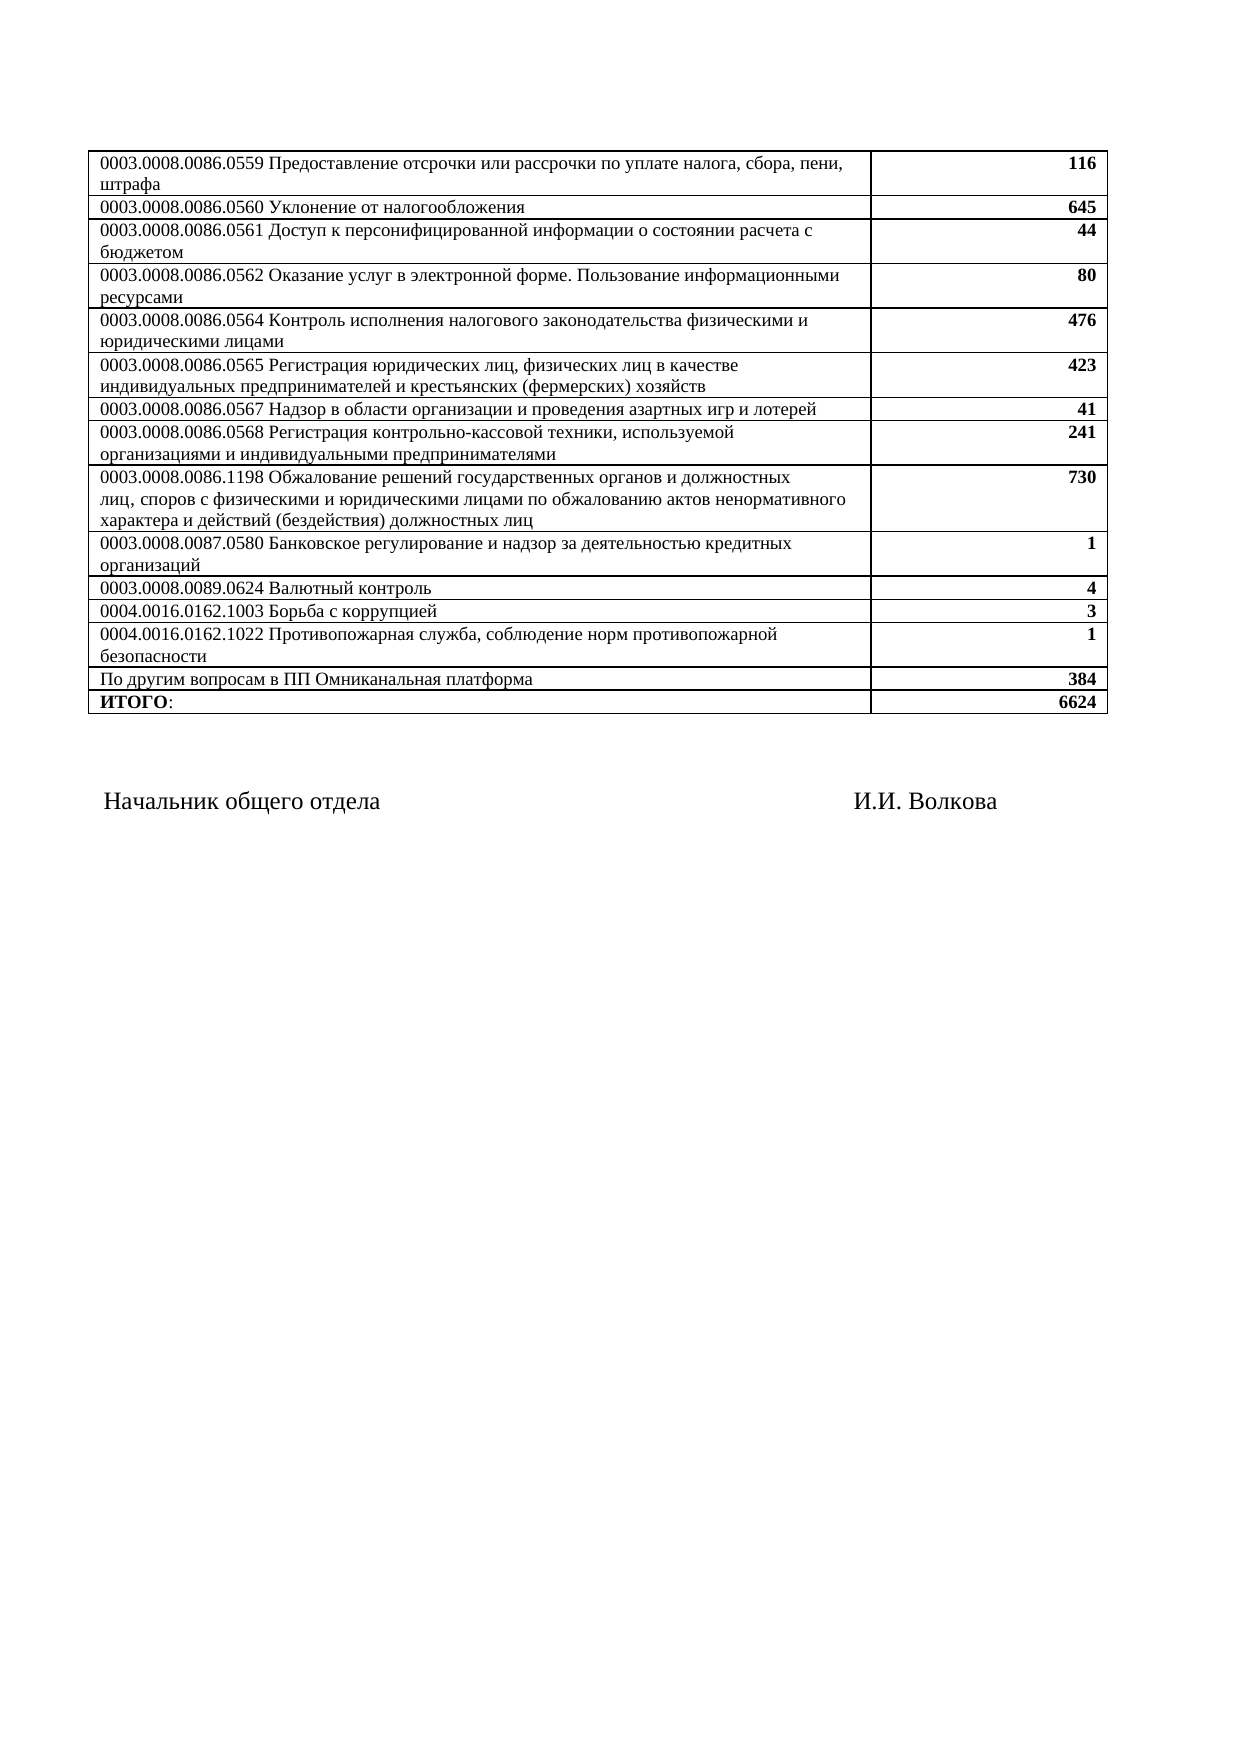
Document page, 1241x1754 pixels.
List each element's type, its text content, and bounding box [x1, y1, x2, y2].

table_cell 0004.0016.0162.1003 Борьба с коррупцией [89, 600, 870, 622]
table_cell 0003.0008.0086.0559 Предоставление отсрочки или рассрочки по уплате налога, сбора, пени, штрафа [89, 152, 870, 195]
table_cell 1 [872, 623, 1107, 666]
table_cell 241 [872, 421, 1107, 464]
table_cell 0003.0008.0086.0560 Уклонение от налогообложения [89, 196, 870, 218]
table_cell 423 [872, 353, 1107, 397]
table_cell 1 [872, 532, 1107, 575]
table_cell 44 [872, 220, 1107, 262]
table_cell 384 [872, 668, 1107, 689]
table_cell 80 [872, 264, 1107, 307]
table_cell 0003.0008.0087.0580 Банковское регулирование и надзор за деятельностью кредитных организаций [89, 532, 870, 575]
table_cell 6624 [872, 691, 1107, 712]
table_cell ИТОГО: [89, 691, 870, 712]
table_cell 0003.0008.0086.0565 Регистрация юридических лиц, физических лиц в качестве индивидуальных предпринимателей и крестьянских (фермерских) хозяйств [89, 353, 870, 397]
table_cell 116 [872, 152, 1107, 195]
table_cell 0003.0008.0086.0562 Оказание услуг в электронной форме. Пользование информационными ресурсами [89, 264, 870, 307]
table_cell 0003.0008.0086.0564 Контроль исполнения налогового законодательства физическими и юридическими лицами [89, 309, 870, 352]
table_cell 0003.0008.0086.0561 Доступ к персонифицированной информации о состоянии расчета с бюджетом [89, 220, 870, 262]
table_cell 41 [872, 398, 1107, 420]
table_cell 0003.0008.0086.1198 Обжалование решений государственных органов и должностных лиц‚ споров с физическими и юридическими лицами по обжалованию актов ненормативного характера и действий (бездействия) должностных лиц [89, 466, 870, 531]
table_cell 645 [872, 196, 1107, 218]
table_cell 730 [872, 466, 1107, 531]
table_cell По другим вопросам в ПП Омниканальная платформа [89, 668, 870, 689]
table_cell 476 [872, 309, 1107, 352]
table_cell 3 [872, 600, 1107, 622]
table_cell 4 [872, 577, 1107, 598]
table_cell 0003.0008.0086.0568 Регистрация контрольно-кассовой техники, используемой организациями и индивидуальными предпринимателями [89, 421, 870, 464]
table_cell 0004.0016.0162.1022 Противопожарная служба, соблюдение норм противопожарной безопасности [89, 623, 870, 666]
text Начальник общего отдела И.И. Волкова [103, 786, 1118, 815]
table_cell 0003.0008.0089.0624 Валютный контроль [89, 577, 870, 598]
table_cell 0003.0008.0086.0567 Надзор в области организации и проведения азартных игр и лотерей [89, 398, 870, 420]
